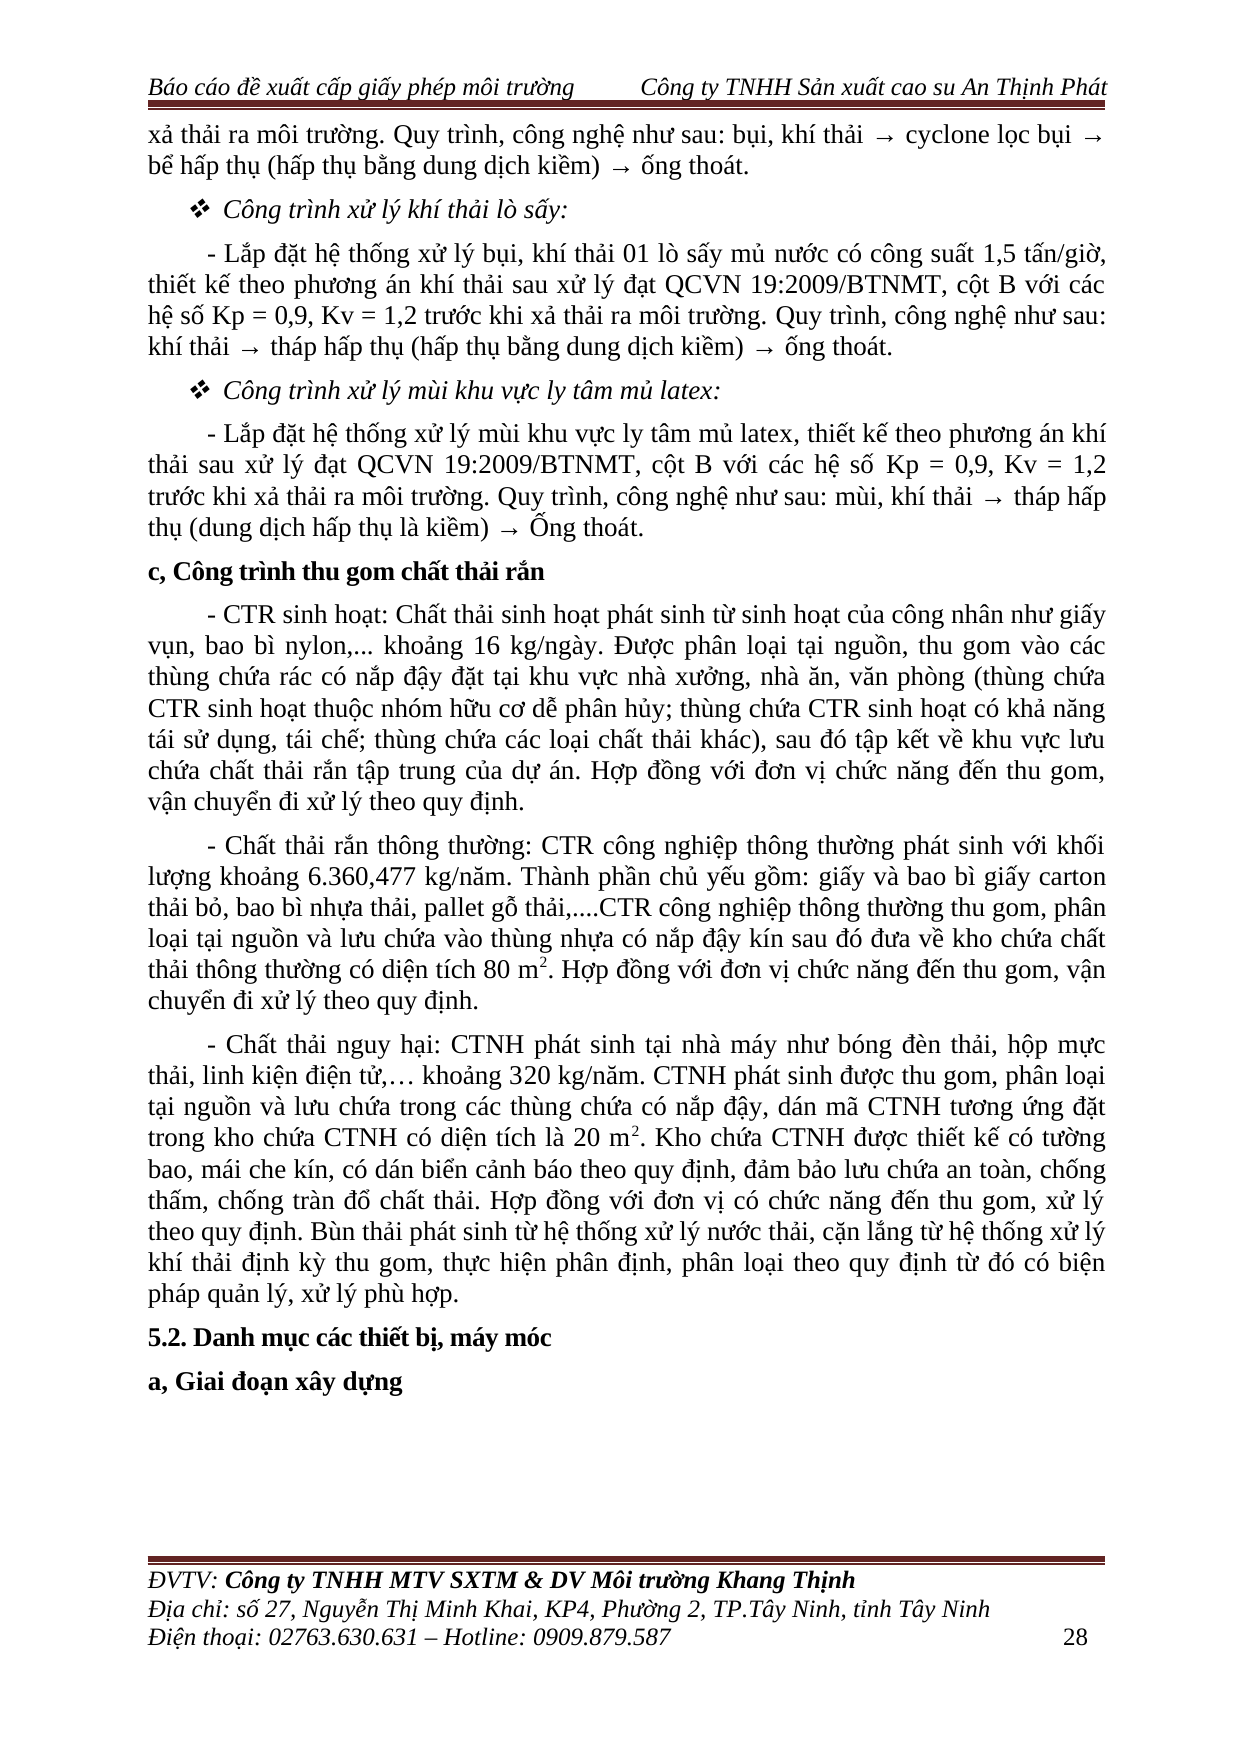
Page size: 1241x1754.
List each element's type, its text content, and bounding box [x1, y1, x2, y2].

subtitle c, Công trình thu gom chất thải rắn [148, 554, 1105, 586]
list Công trình xử lý mùi khu vực ly tâm mủ latex: [185, 374, 1105, 405]
text a, Giai đoạn xây dựng [148, 1364, 1105, 1396]
text - Chất thải nguy hại: CTNH phát sinh tại nhà máy như bóng đèn thải, hộp mực thải, linh kiện điện tử,… khoảng 320 kg/năm. CTNH phát sinh được thu gom, phân loại tại nguồn và lưu chứa trong các thùng chứa có nắp đậy, dán mã CTNH tương ứng đặt trong kho chứa CTNH có diện tích là 20 m2. Kho chứa CTNH được thiết kế có tường bao, mái che kín, có dán biển cảnh báo theo quy định, đảm bảo lưu chứa an toàn, chống thấm, chống tràn đổ chất thải. Hợp đồng với đơn vị có chức năng đến thu gom, xử lý theo quy định. Bùn thải phát sinh từ hệ thống xử lý nước thải, cặn lắng từ hệ thống xử lý khí thải định kỳ thu gom, thực hiện phân định, phân loại theo quy định từ đó có biện pháp quản lý, xử lý phù hợp. [148, 1028, 1107, 1308]
list Công trình xử lý khí thải lò sấy: [185, 193, 1105, 224]
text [148, 118, 1107, 180]
text - Lắp đặt hệ thống xử lý mùi khu vực ly tâm mủ latex, thiết kế theo phương án khí thải sau xử lý đạt QCVN 19:2009/BTNMT, cột B với các hệ số Kp = 0,9, Kv = 1,2 trước khi xả thải ra môi trường. Quy trình, công nghệ như sau: mùi, khí thải → tháp hấp thụ (dung dịch hấp thụ là kiềm) → Ống thoát. [148, 417, 1107, 542]
subtitle 5.2. Danh mục các thiết bị, máy móc [148, 1321, 1105, 1352]
text - CTR sinh hoạt: Chất thải sinh hoạt phát sinh từ sinh hoạt của công nhân như giấy vụn, bao bì nylon,... khoảng 16 kg/ngày. Được phân loại tại nguồn, thu gom vào các thùng chứa rác có nắp đậy đặt tại khu vực nhà xưởng, nhà ăn, văn phòng (thùng chứa CTR sinh hoạt thuộc nhóm hữu cơ dễ phân hủy; thùng chứa CTR sinh hoạt có khả năng tái sử dụng, tái chế; thùng chứa các loại chất thải khác), sau đó tập kết về khu vực lưu chứa chất thải rắn tập trung của dự án. Hợp đồng với đơn vị chức năng đến thu gom, vận chuyển đi xử lý theo quy định. [148, 598, 1107, 816]
text - Lắp đặt hệ thống xử lý bụi, khí thải 01 lò sấy mủ nước có công suất 1,5 tấn/giờ, thiết kế theo phương án khí thải sau xử lý đạt QCVN 19:2009/BTNMT, cột B với các hệ số Kp = 0,9, Kv = 1,2 trước khi xả thải ra môi trường. Quy trình, công nghệ như sau: khí thải → tháp hấp thụ (hấp thụ bằng dung dịch kiềm) → ống thoát. [148, 237, 1107, 361]
text - Chất thải rắn thông thường: CTR công nghiệp thông thường phát sinh với khối lượng khoảng 6.360,477 kg/năm. Thành phần chủ yếu gồm: giấy và bao bì giấy carton thải bỏ, bao bì nhựa thải, pallet gỗ thải,....CTR công nghiệp thông thường thu gom, phân loại tại nguồn và lưu chứa vào thùng nhựa có nắp đậy kín sau đó đưa về kho chứa chất thải thông thường có diện tích 80 m2. Hợp đồng với đơn vị chức năng đến thu gom, vận chuyển đi xử lý theo quy định. [148, 829, 1107, 1016]
